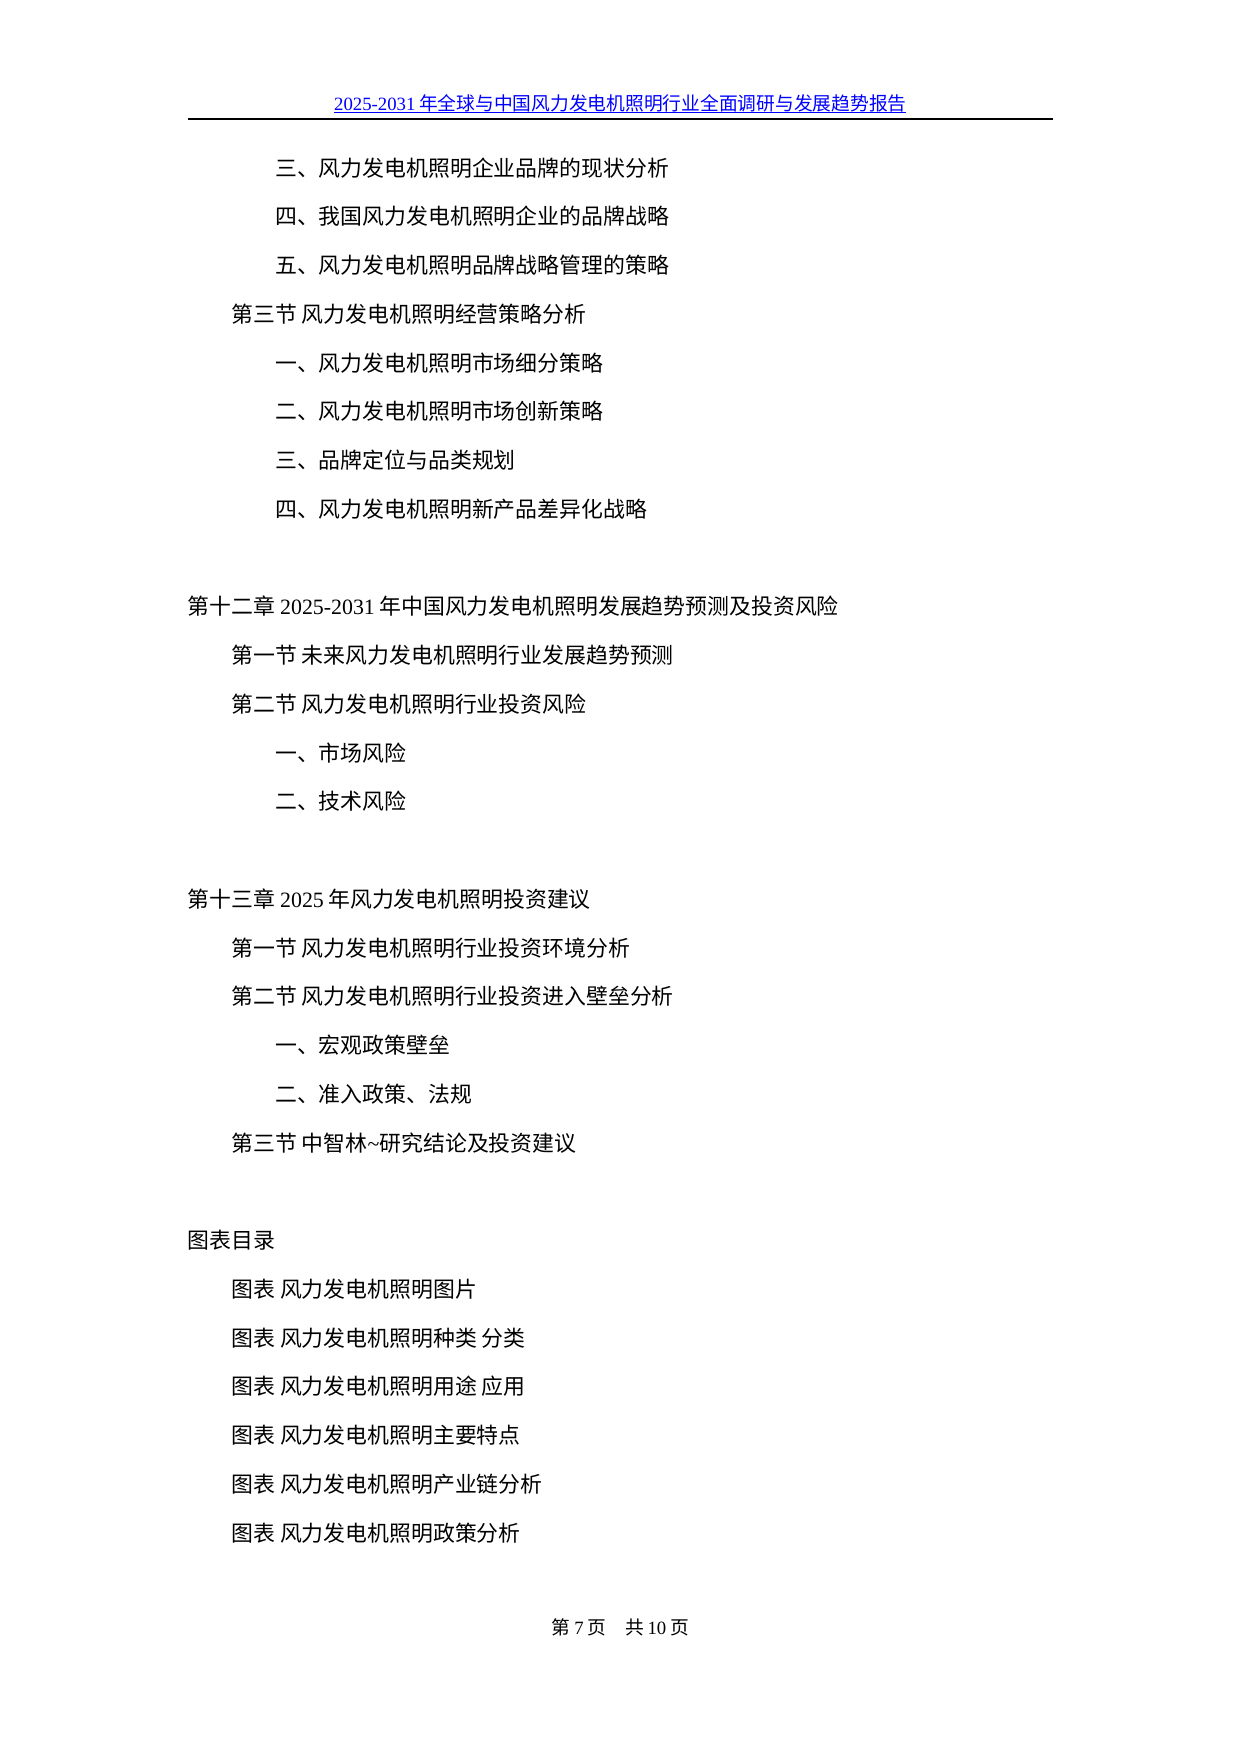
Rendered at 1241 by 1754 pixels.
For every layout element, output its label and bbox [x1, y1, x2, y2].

text [187, 150, 1053, 1548]
